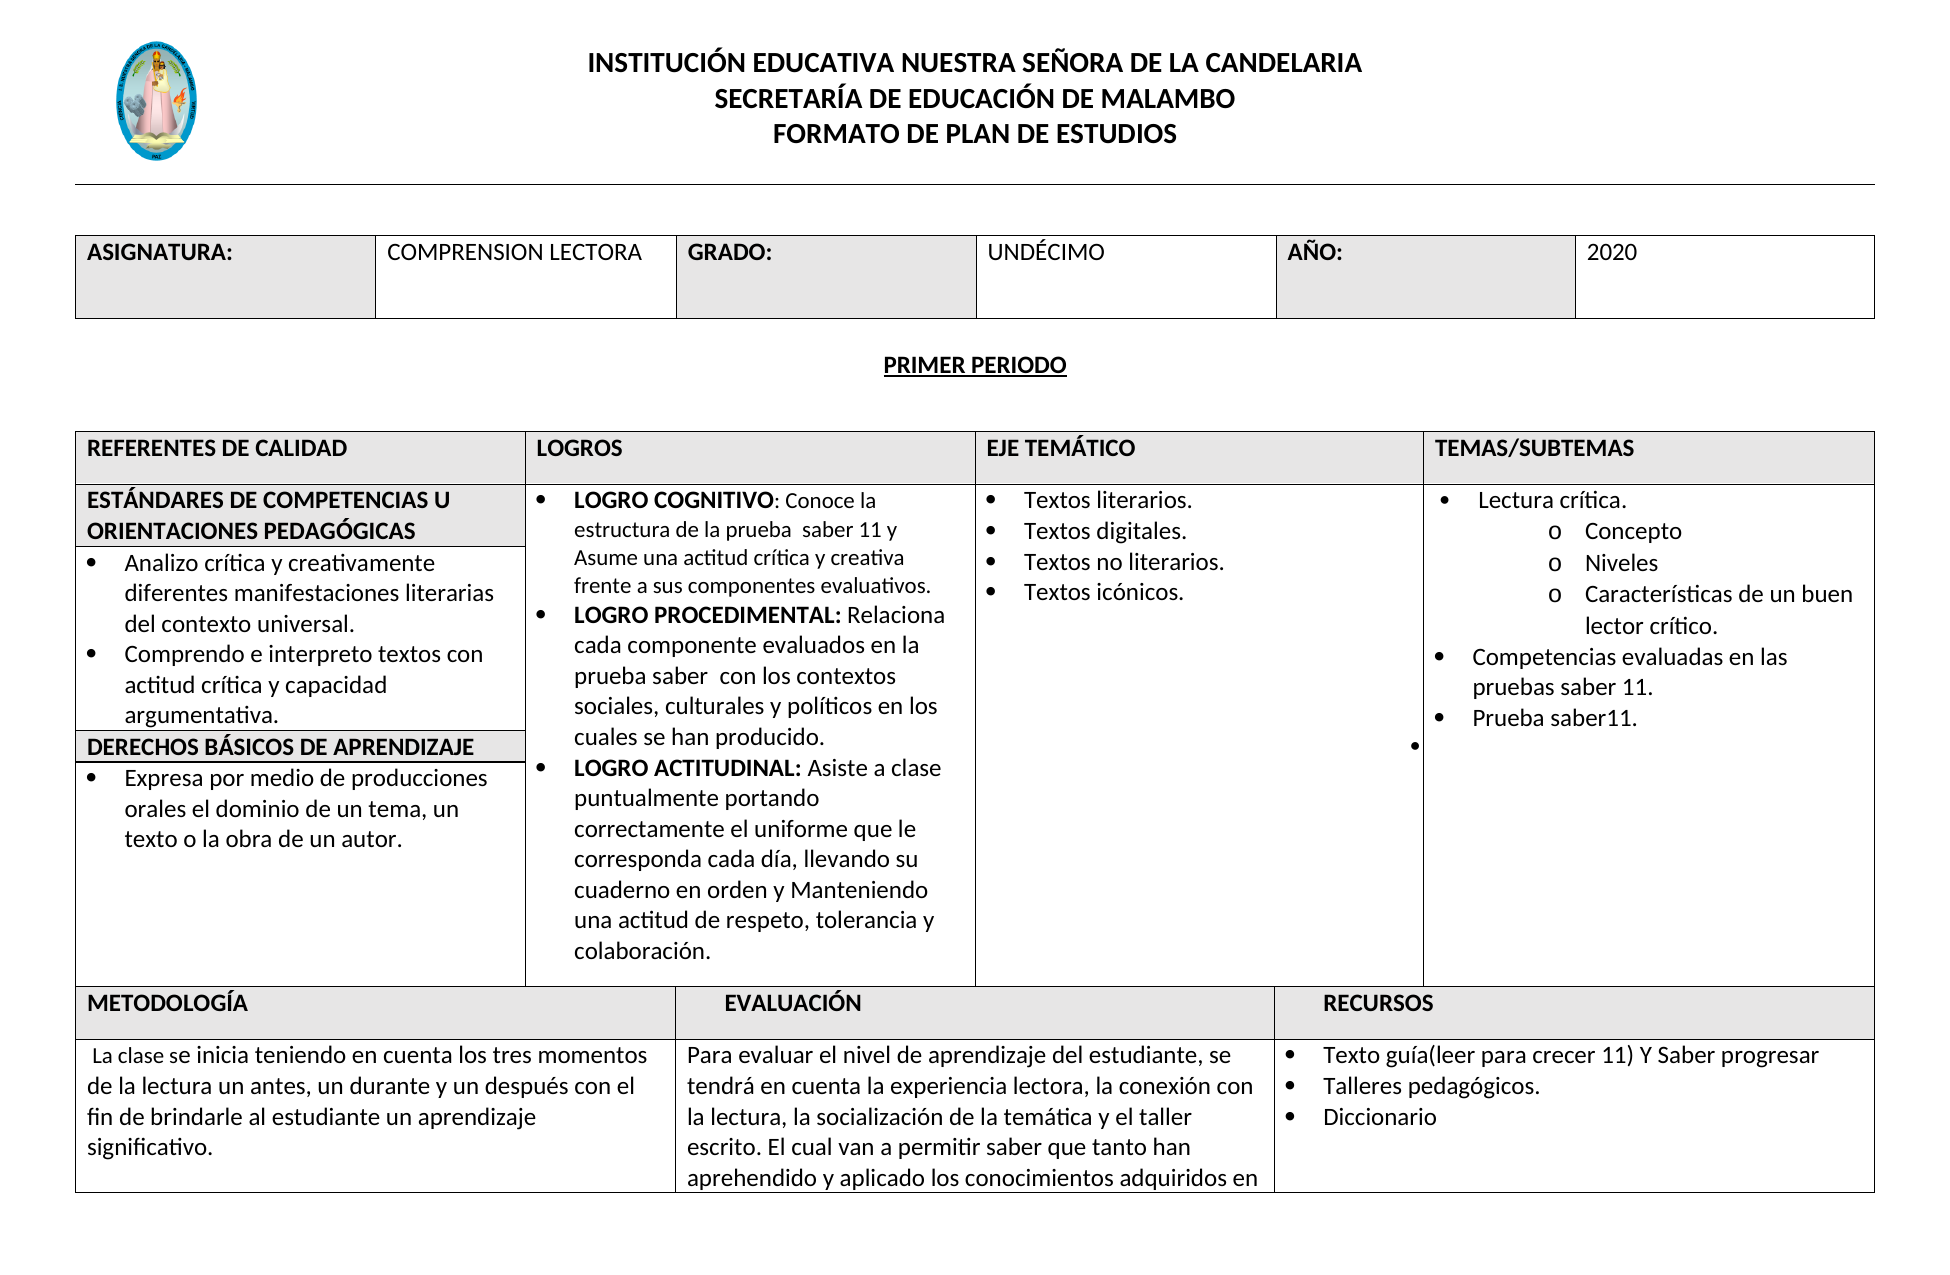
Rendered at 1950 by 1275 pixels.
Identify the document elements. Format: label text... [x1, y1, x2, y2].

table_cell Textos literarios. Textos digitales. Textos no literarios. Textos icónicos. [976, 485, 1423, 986]
table_cell Texto guía(leer para crecer 11) Y Saber progresar Talleres pedagógicos. Diccionario [1275, 1040, 1874, 1192]
text PRIMER PERIODO [75, 349, 1875, 380]
table_header EJE TEMÁTICO [976, 432, 1423, 483]
table_header UNDÉCIMO [977, 236, 1276, 318]
table_cell Lectura crítica. Concepto Niveles Características de un buen lector crítico. Competencias evaluadas en las pruebas saber 11. Prueba saber11. [1424, 485, 1874, 986]
table_header TEMAS/SUBTEMAS [1424, 432, 1874, 483]
table_cell ESTÁNDARES DE COMPETENCIAS U ORIENTACIONES PEDAGÓGICAS [76, 485, 525, 546]
table_cell RECURSOS [1275, 987, 1874, 1039]
table_cell LOGRO COGNITIVO: Conoce la estructura de la prueba saber 11 y Asume una actitud crítica y creativa frente a sus componentes evaluativos. LOGRO PROCEDIMENTAL: Relaciona cada componente evaluados en la prueba saber con los contextos sociales, culturales y políticos en los cuales se han producido. LOGRO ACTITUDINAL: Asiste a clase puntualmente portando correctamente el uniforme que le corresponda cada día, llevando su cuaderno en orden y Manteniendo una actitud de respeto, tolerancia y colaboración. [526, 485, 975, 986]
table_cell EVALUACIÓN [676, 987, 1274, 1039]
table_header AÑO: [1277, 236, 1575, 318]
table_cell METODOLOGÍA [76, 987, 675, 1039]
table_header REFERENTES DE CALIDAD [76, 432, 525, 483]
table_cell DERECHOS BÁSICOS DE APRENDIZAJE [76, 731, 525, 761]
table_header ASIGNATURA: [76, 236, 375, 318]
picture [110, 41, 203, 166]
table_header 2020 [1576, 236, 1874, 318]
table_header LOGROS [526, 432, 975, 483]
table_cell Analizo crítica y creativamente diferentes manifestaciones literarias del contexto universal. Comprendo e interpreto textos con actitud crítica y capacidad argumentativa. [76, 547, 525, 730]
table_header GRADO: [677, 236, 976, 318]
table_cell Expresa por medio de producciones orales el dominio de un tema, un texto o la obra de un autor. [76, 763, 525, 986]
picture [124, 49, 189, 152]
table_header COMPRENSION LECTORA [376, 236, 676, 318]
